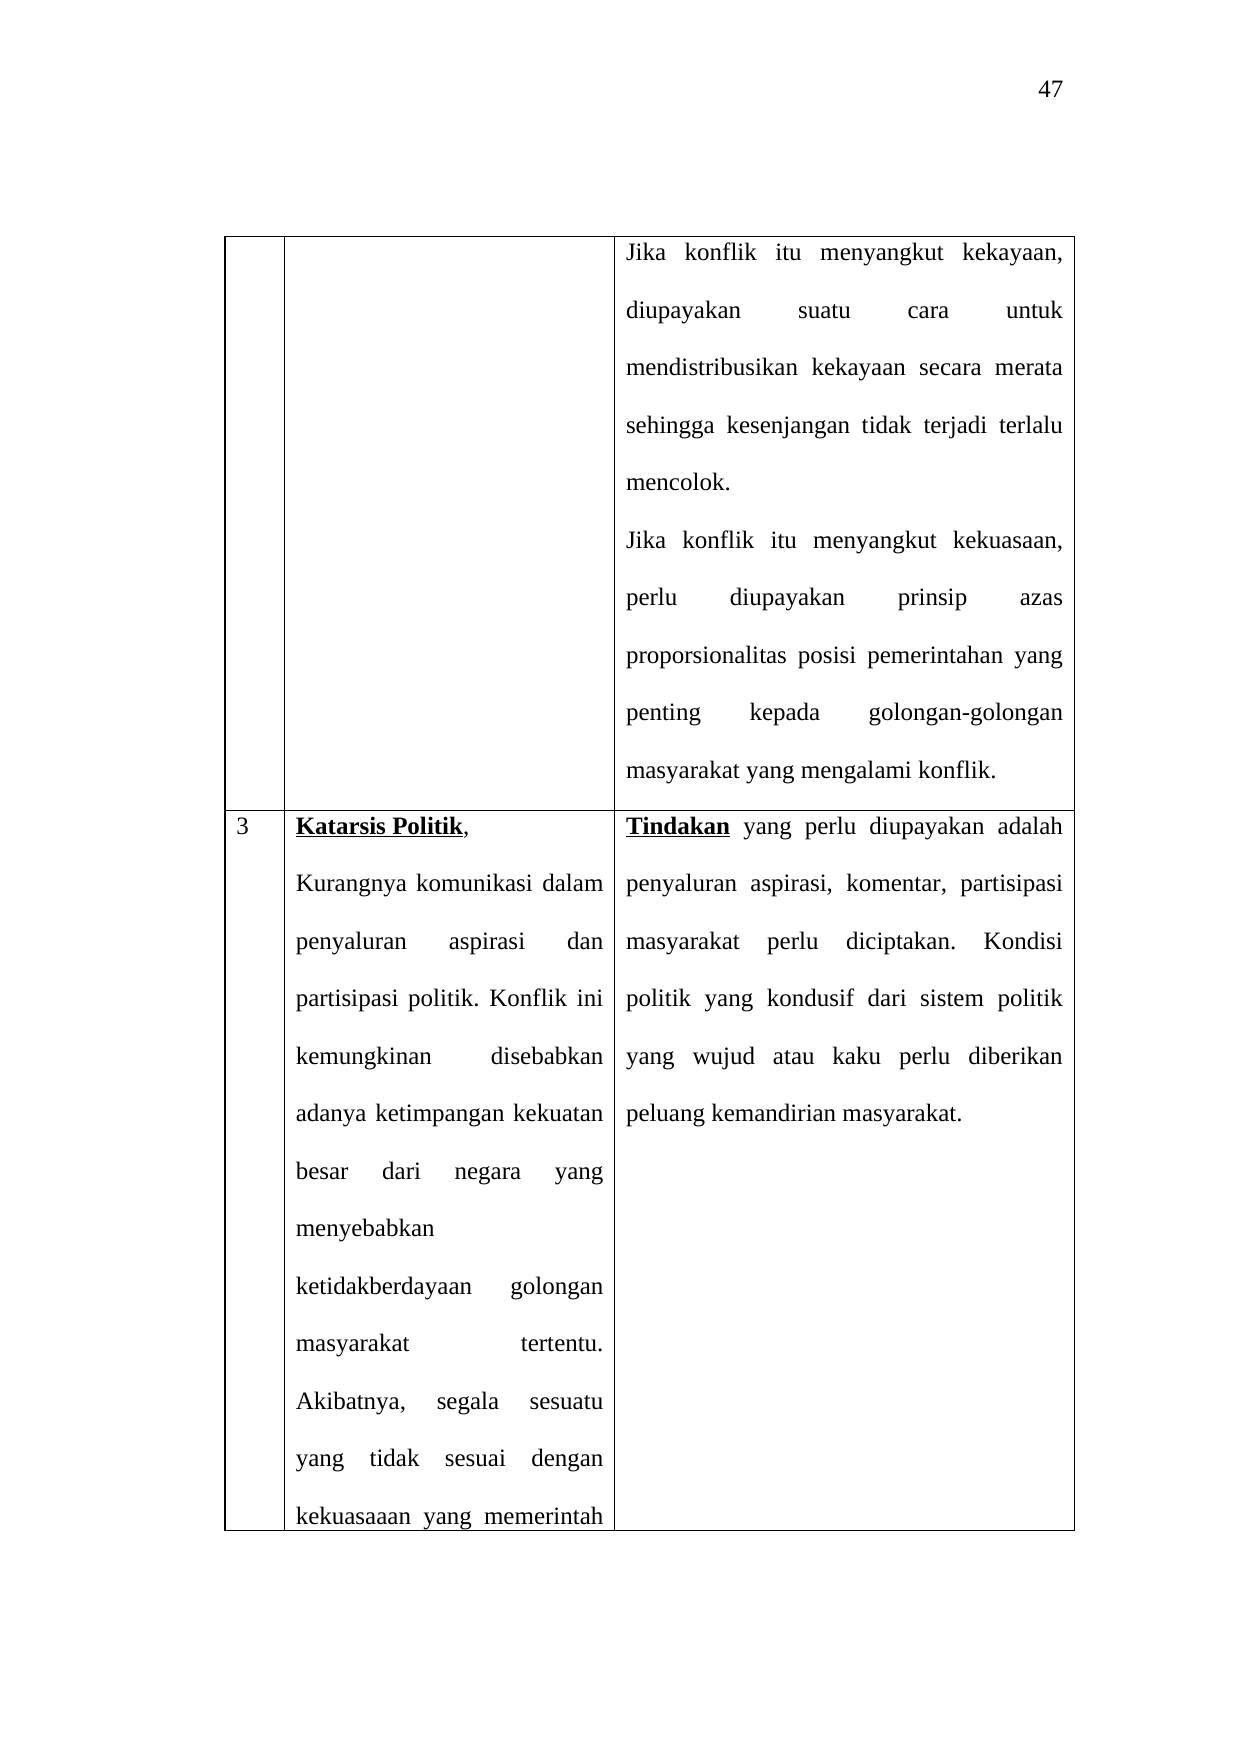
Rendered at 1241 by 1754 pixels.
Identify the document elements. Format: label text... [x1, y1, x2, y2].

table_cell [615, 811, 1074, 1529]
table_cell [285, 237, 614, 810]
table_cell 3 [226, 811, 284, 1529]
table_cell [285, 811, 614, 1529]
table_cell 2 [226, 237, 284, 810]
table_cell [615, 237, 1074, 810]
